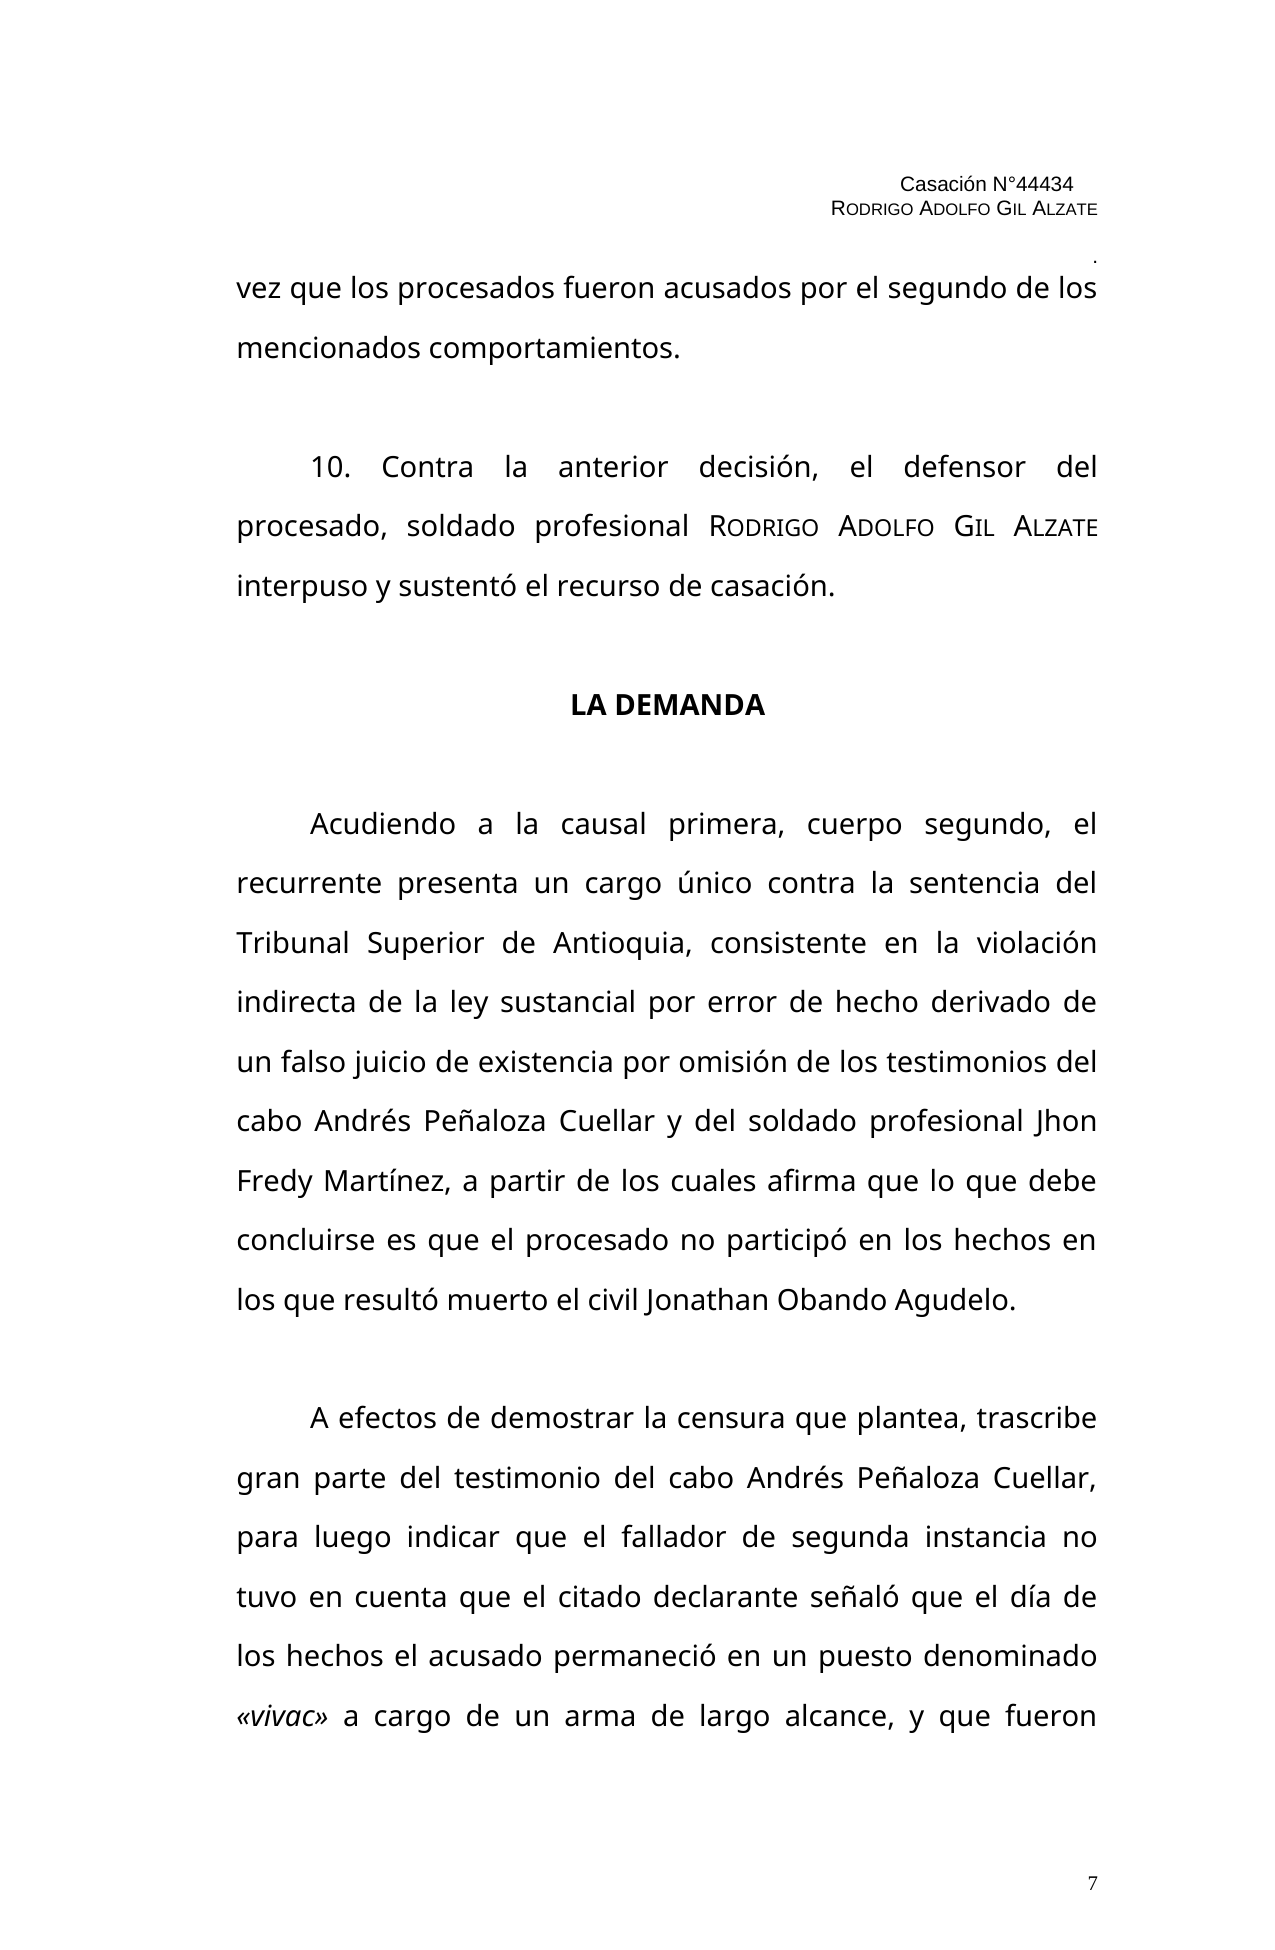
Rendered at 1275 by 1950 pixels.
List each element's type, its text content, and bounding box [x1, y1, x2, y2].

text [236, 268, 1098, 367]
text 10. Contra la anterior decisión, el defensor del procesado, soldado profesional Rodrigo Adolfo Gil Alzate interpuso y sustentó el recurso de casación. [236, 446, 1098, 605]
text Acudiendo a la causal primera, cuerpo segundo, el recurrente presenta un cargo único contra la sentencia del Tribunal Superior de Antioquia, consistente en la violación indirecta de la ley sustancial por error de hecho derivado de un falso juicio de existencia por omisión de los testimonios del cabo Andrés Peñaloza Cuellar y del soldado profesional Jhon Fredy Martínez, a partir de los cuales afirma que lo que debe concluirse es que el procesado no participó en los hechos en los que resultó muerto el civil Jonathan Obando Agudelo. [236, 803, 1098, 1318]
text LA DEMANDA [236, 684, 1098, 724]
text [236, 1398, 1098, 1735]
